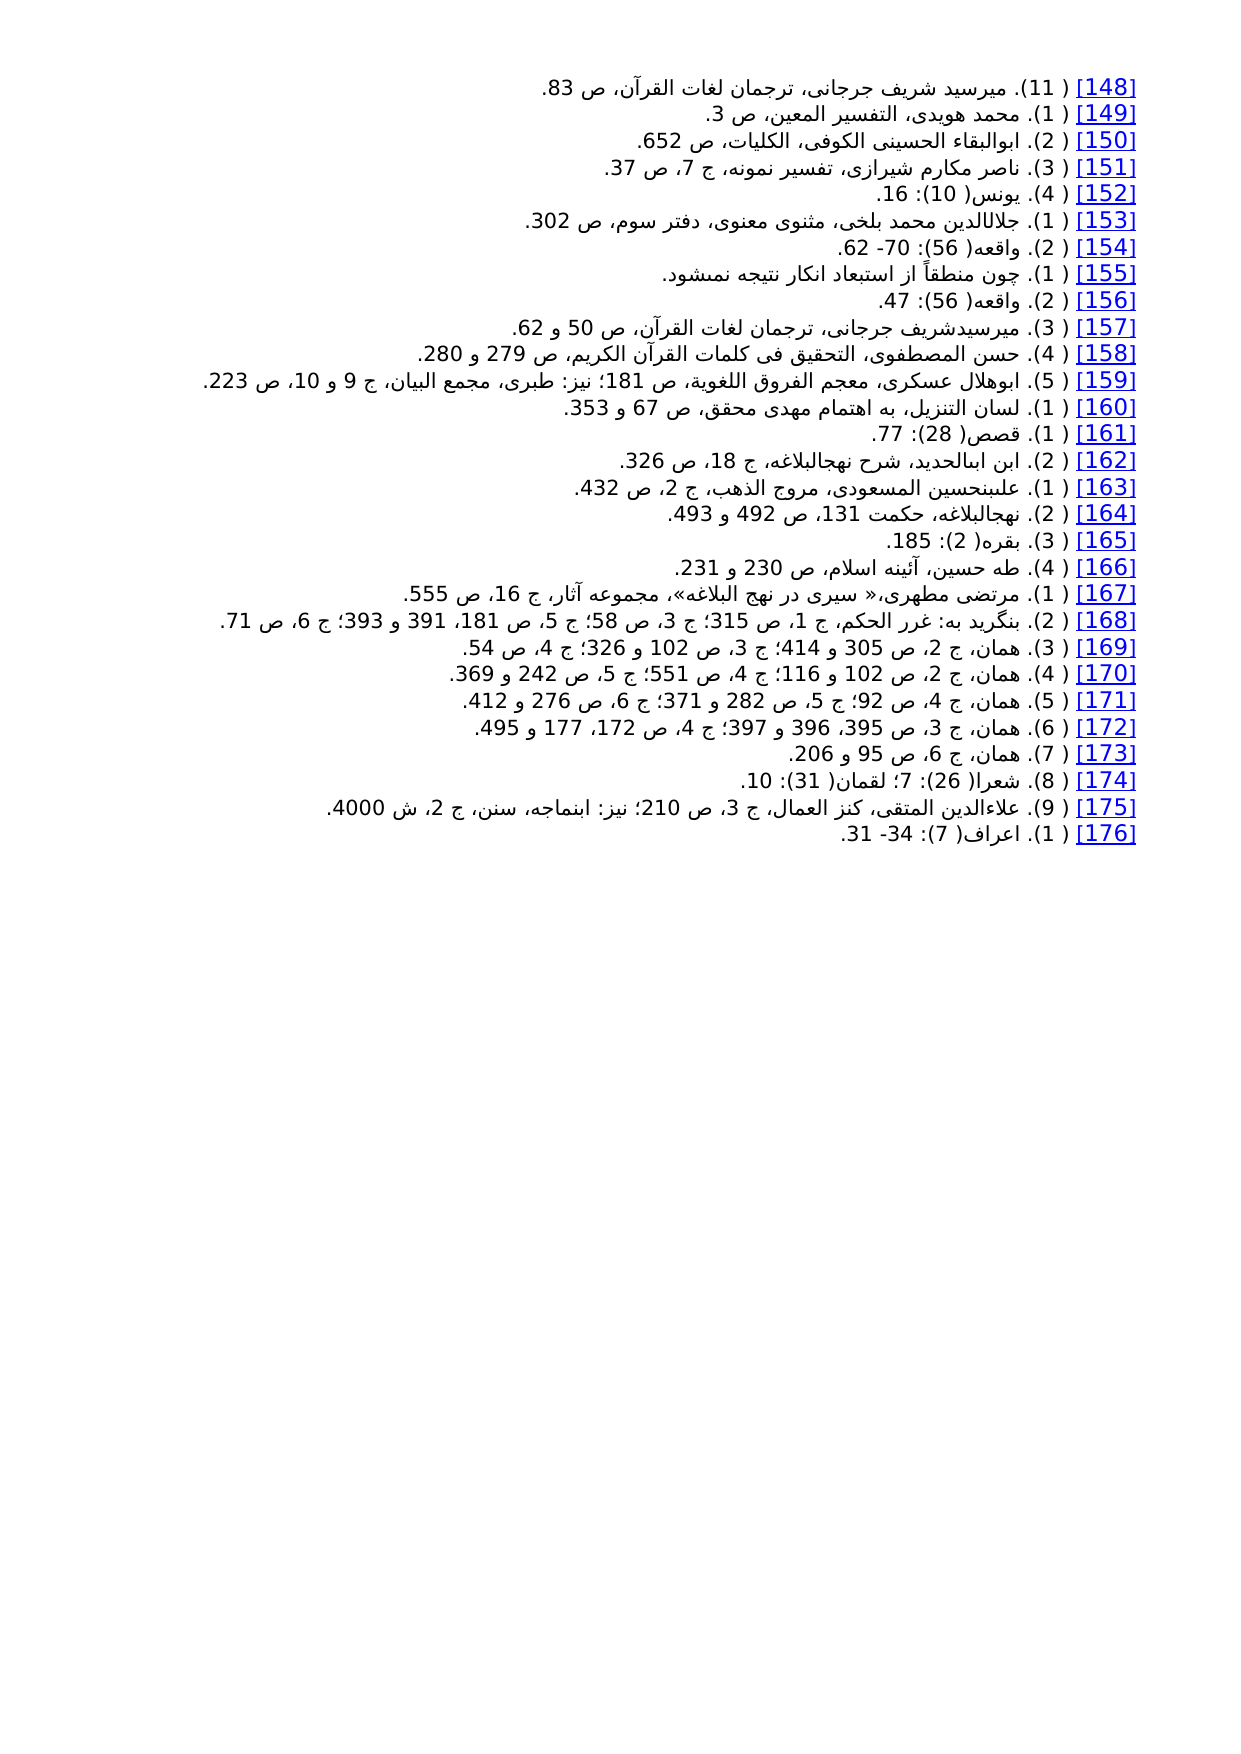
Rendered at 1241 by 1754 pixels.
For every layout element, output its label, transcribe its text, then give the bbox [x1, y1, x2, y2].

text [160] ( 1). لسان التنزيل، به اهتمام مهدى محقق، ص 67 و 353. [89, 394, 1139, 421]
text [161] ( 1). قصص( 28): 77. [89, 421, 1139, 447]
text [148] ( 11). ميرسيد شريف جرجانى، ترجمان لغات القرآن، ص 83. [89, 74, 1139, 101]
text [176] ( 1). اعراف( 7): 34- 31. [89, 821, 1139, 847]
text [171] ( 5). همان، ج 4، ص 92؛ ج 5، ص 282 و 371؛ ج 6، ص 276 و 412. [89, 687, 1139, 714]
text [158] ( 4). حسن المصطفوى، التحقيق فى كلمات القرآن الكريم، ص 279 و 280. [89, 341, 1139, 367]
text [159] ( 5). ابوهلال عسكرى، معجم الفروق اللغوية، ص 181؛ نيز: طبرى، مجمع البيان، ج 9 و 10، ص 223. [89, 367, 1139, 394]
text [151] ( 3). ناصر مكارم شيرازى، تفسير نمونه، ج 7، ص 37. [89, 154, 1139, 181]
text [162] ( 2). ابن ابى‏الحديد، شرح نهج‏البلاغه، ج 18، ص 326. [89, 447, 1139, 474]
text [175] ( 9). علاءالدين المتقى، كنز العمال، ج 3، ص 210؛ نيز: ابن‏ماجه، سنن، ج 2، ش 4000. [89, 794, 1139, 821]
text [168] ( 2). بنگريد به: غرر الحكم، ج 1، ص 315؛ ج 3، ص 58؛ ج 5، ص 181، 391 و 393؛ ج 6، ص 71. [89, 607, 1139, 634]
text [165] ( 3). بقره( 2): 185. [89, 527, 1139, 554]
text [169] ( 3). همان، ج 2، ص 305 و 414؛ ج 3، ص 102 و 326؛ ج 4، ص 54. [89, 634, 1139, 661]
text [164] ( 2). نهج‏البلاغه، حكمت 131، ص 492 و 493. [89, 501, 1139, 527]
text [167] ( 1). مرتضى مطهرى،« سيرى در نهج البلاغه»، مجموعه آثار، ج 16، ص 555. [89, 581, 1139, 607]
text [163] ( 1). على‏بن‏حسين المسعودى، مروج الذهب، ج 2، ص 432. [89, 474, 1139, 501]
text [170] ( 4). همان، ج 2، ص 102 و 116؛ ج 4، ص 551؛ ج 5، ص 242 و 369. [89, 661, 1139, 687]
text [166] ( 4). طه حسين، آئينه اسلام، ص 230 و 231. [89, 554, 1139, 581]
text [156] ( 2). واقعه( 56): 47. [89, 287, 1139, 314]
text [152] ( 4). يونس( 10): 16. [89, 181, 1139, 207]
text [157] ( 3). ميرسيدشريف جرجانى، ترجمان لغات القرآن، ص 50 و 62. [89, 314, 1139, 341]
text [155] ( 1). چون منطقاً از استبعاد انكار نتيجه نمى‏شود. [89, 261, 1139, 287]
text [173] ( 7). همان، ج 6، ص 95 و 206. [89, 741, 1139, 767]
text [172] ( 6). همان، ج 3، ص 395، 396 و 397؛ ج 4، ص 172، 177 و 495. [89, 714, 1139, 741]
text [153] ( 1). جلال‏الدين محمد بلخى، مثنوى معنوى، دفتر سوم، ص 302. [89, 207, 1139, 234]
text [150] ( 2). ابوالبقاء الحسينى الكوفى، الكليات، ص 652. [89, 127, 1139, 154]
text [154] ( 2). واقعه( 56): 70- 62. [89, 234, 1139, 261]
text [149] ( 1). محمد هويدى، التفسير المعين، ص 3. [89, 101, 1139, 127]
text [174] ( 8). شعرا( 26): 7؛ لقمان( 31): 10. [89, 767, 1139, 794]
